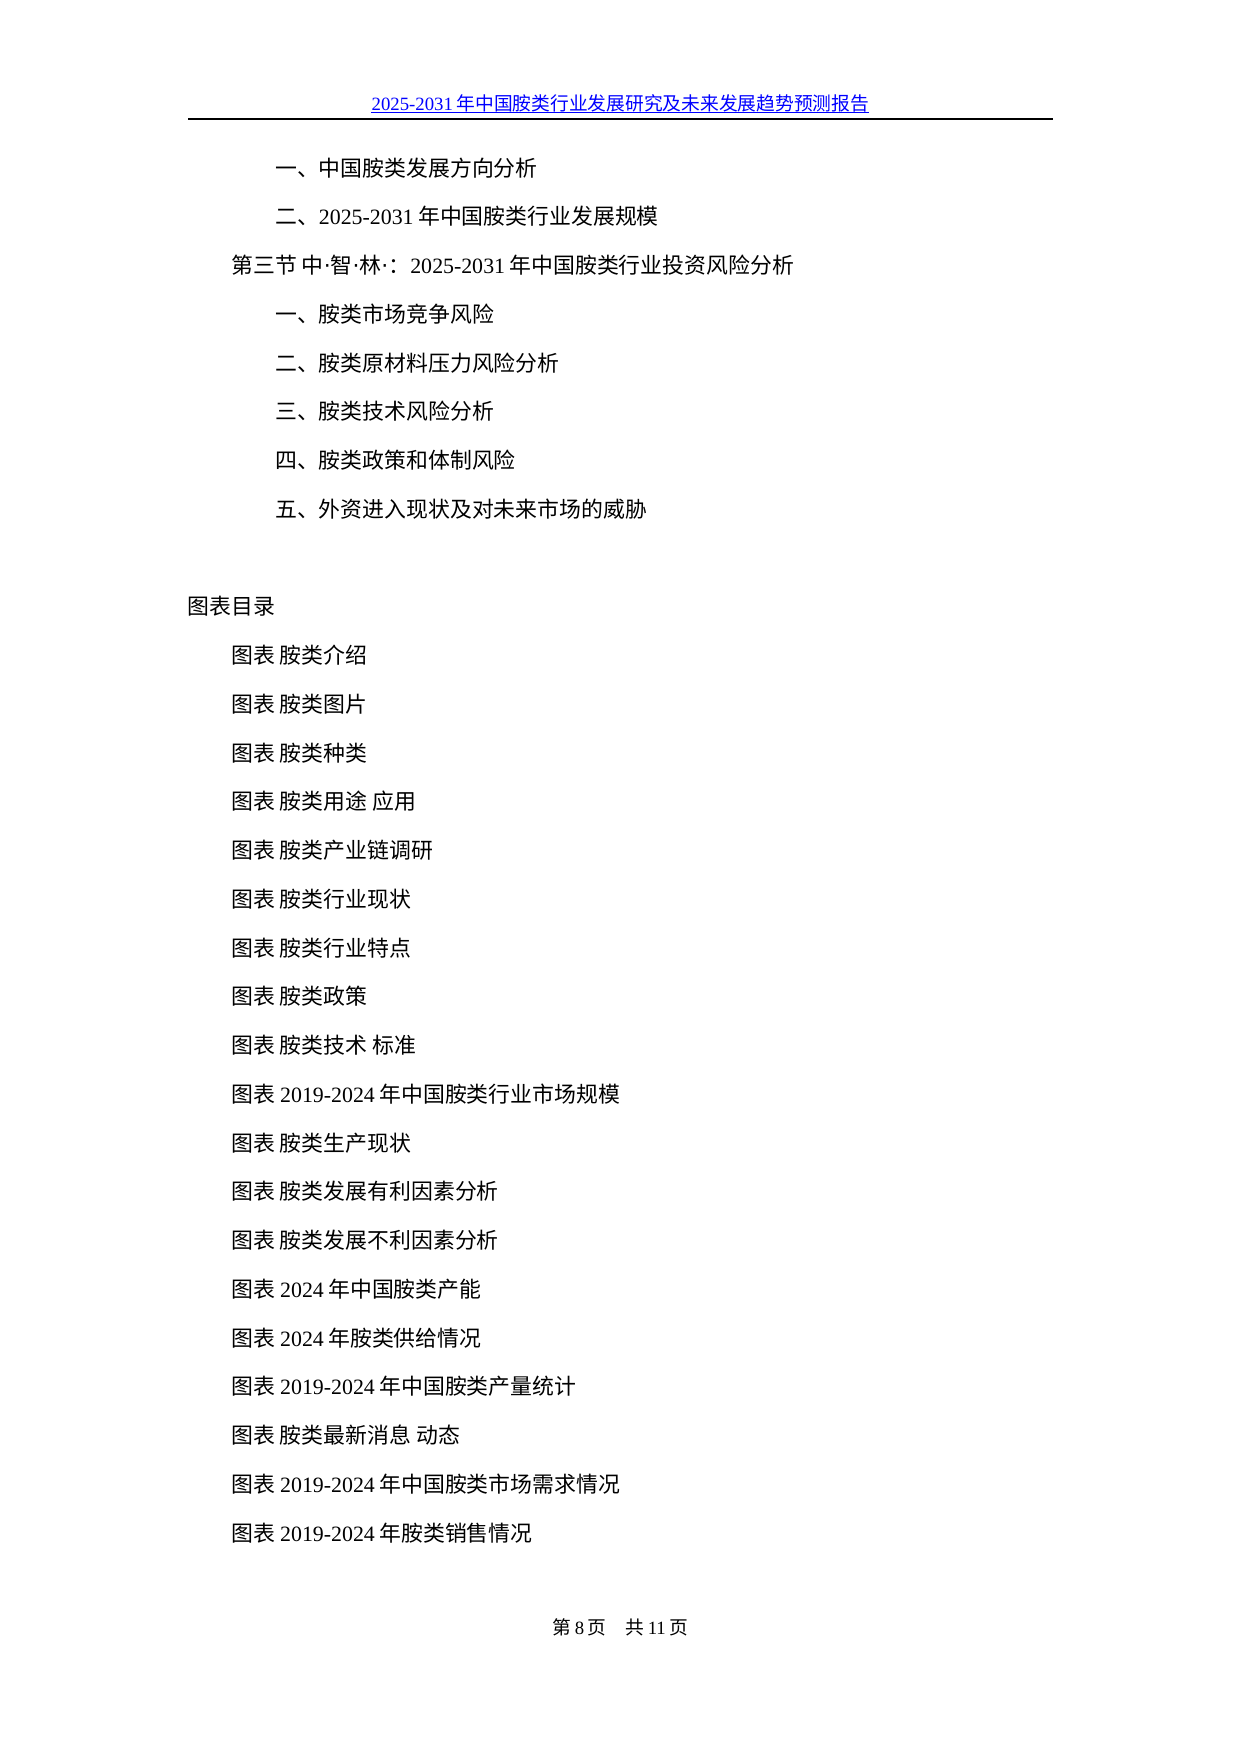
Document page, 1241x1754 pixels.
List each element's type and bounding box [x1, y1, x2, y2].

text [187, 150, 1053, 1548]
